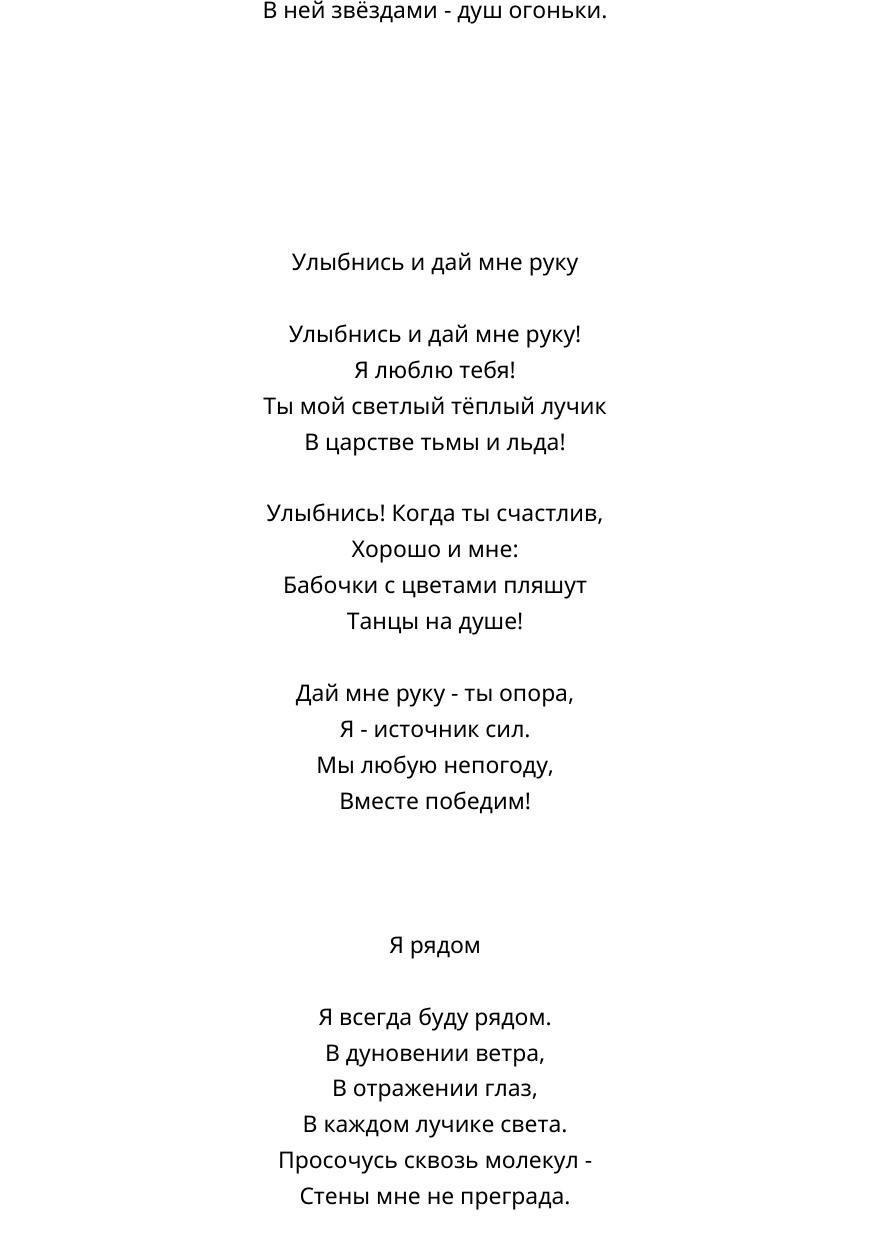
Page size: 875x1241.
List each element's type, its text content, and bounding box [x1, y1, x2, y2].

list Танцы на душе! [0, 611, 874, 634]
list Просочусь сквозь молекул - [0, 1150, 874, 1173]
list Стены мне не преграда. [0, 1186, 874, 1209]
list В ней звёздами - душ огоньки. [0, 0, 874, 23]
list Улыбнись! Когда ты счастлив, [0, 503, 874, 527]
list Вместе победим! [0, 791, 874, 814]
list Я - источник сил. [0, 719, 874, 742]
list Дай мне руку - ты опора, [0, 683, 874, 706]
list Мы любую непогоду, [0, 755, 874, 778]
list Хорошо и мне: [0, 539, 874, 562]
list Я рядом [0, 934, 874, 958]
list В отражении глаз, [0, 1078, 874, 1102]
list Улыбнись и дай мне руку [0, 252, 874, 275]
list В каждом лучике света. [0, 1114, 874, 1137]
list Ты мой светлый тёплый лучик [0, 395, 874, 419]
list Я всегда буду рядом. [0, 1006, 874, 1030]
list Бабочки с цветами пляшут [0, 575, 874, 598]
list Я люблю тебя! [0, 359, 874, 383]
list В царстве тьмы и льда! [0, 431, 874, 455]
list В дуновении ветра, [0, 1042, 874, 1066]
list Улыбнись и дай мне руку! [0, 323, 874, 347]
